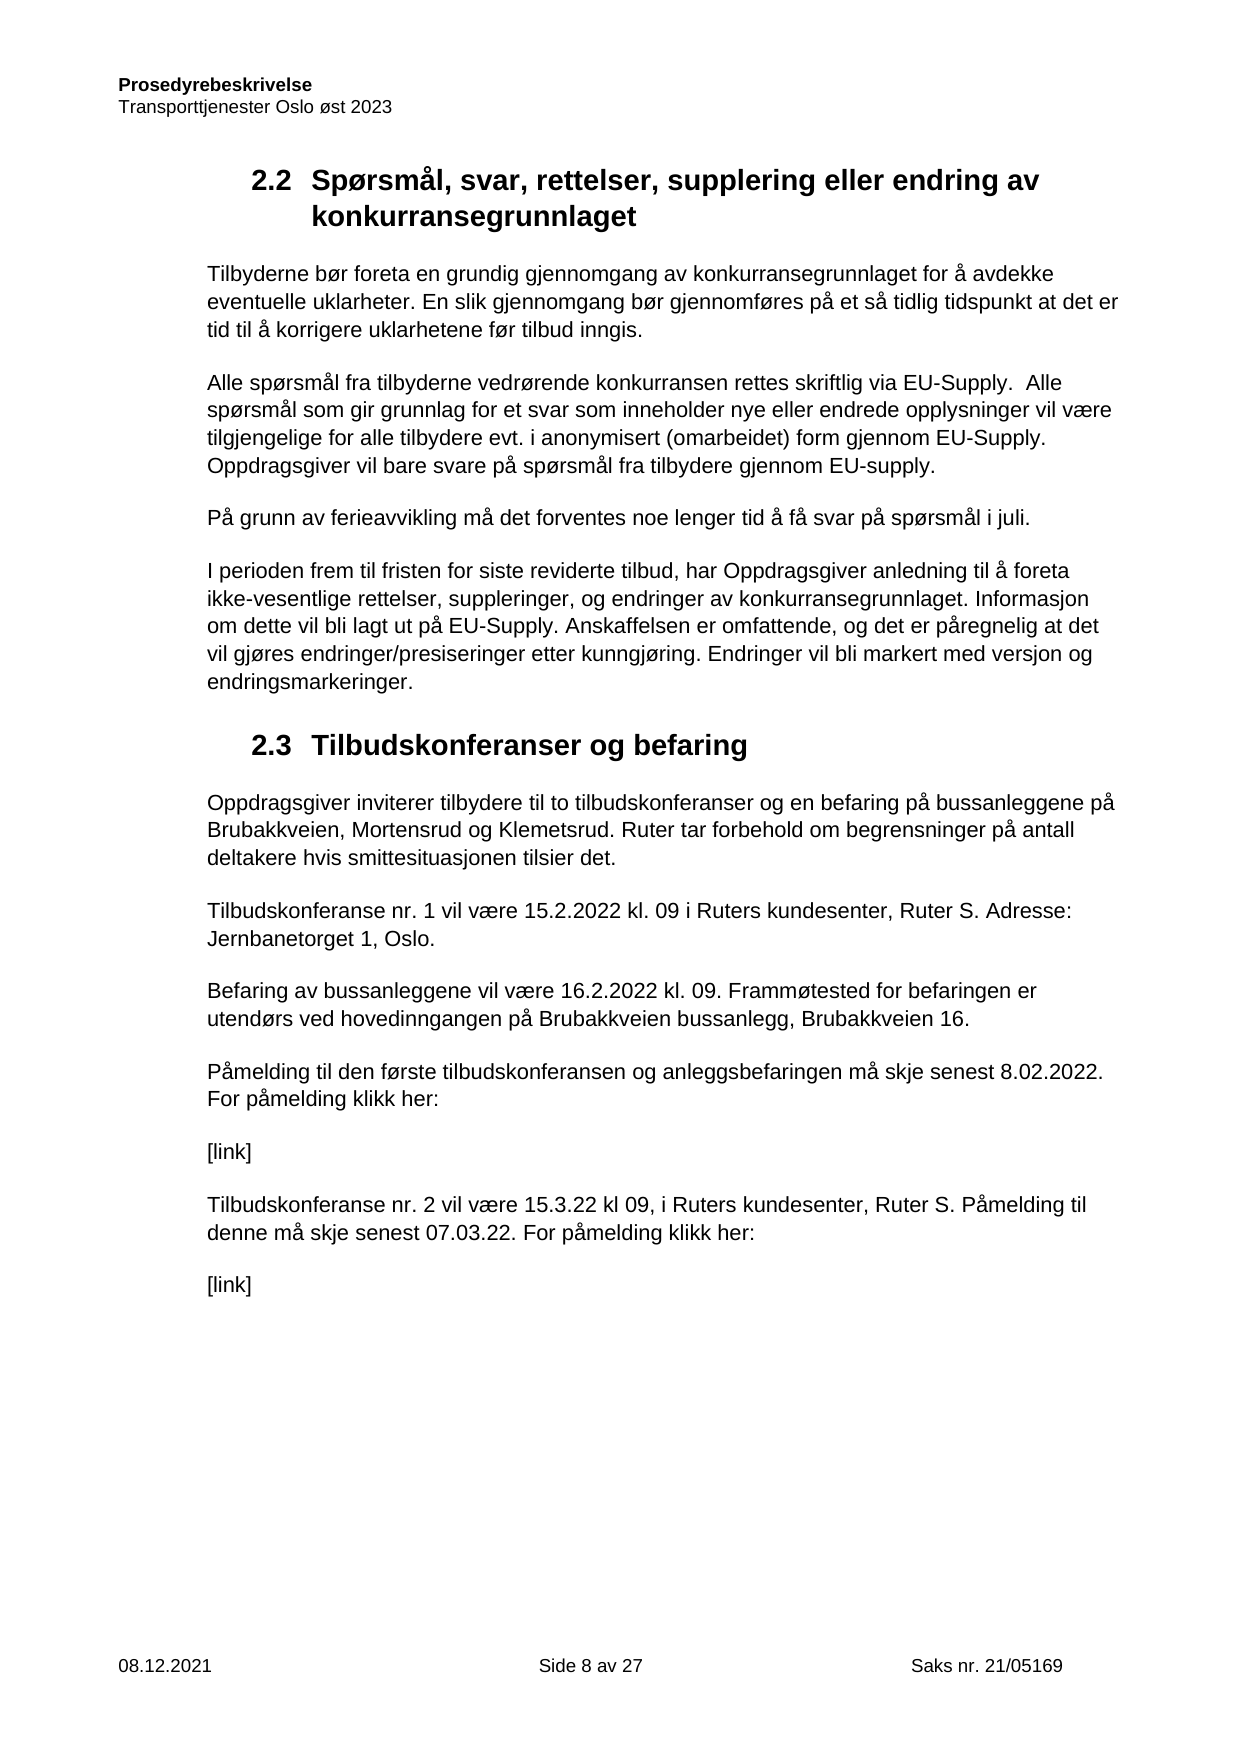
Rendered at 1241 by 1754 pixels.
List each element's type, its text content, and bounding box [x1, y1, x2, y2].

text [link] [207, 1139, 1122, 1164]
text Befaring av bussanleggene vil være 16.2.2022 kl. 09. Frammøtested for befaringen er utendørs ved hovedinngangen på Brubakkveien bussanlegg, Brubakkveien 16. [207, 978, 1122, 1031]
subtitle Spørsmål, svar, rettelser, supplering eller endring av konkurransegrunnlaget [251, 162, 1122, 233]
subtitle Tilbudskonferanser og befaring [251, 728, 1122, 761]
text Tilbudskonferanse nr. 1 vil være 15.2.2022 kl. 09 i Ruters kundesenter, Ruter S. Adresse: Jernbanetorget 1, Oslo. [207, 898, 1122, 951]
text I perioden frem til fristen for siste reviderte tilbud, har Oppdragsgiver anledning til å foreta ikke-vesentlige rettelser, suppleringer, og endringer av konkurransegrunnlaget. Informasjon om dette vil bli lagt ut på EU-Supply. Anskaffelsen er omfattende, og det er påregnelig at det vil gjøres endringer/presiseringer etter kunngjøring. Endringer vil bli markert med versjon og endringsmarkeringer. [207, 558, 1122, 694]
text [link] [207, 1272, 1122, 1297]
text Påmelding til den første tilbudskonferansen og anleggsbefaringen må skje senest 8.02.2022. For påmelding klikk her: [207, 1058, 1122, 1111]
text Tilbudskonferanse nr. 2 vil være 15.3.22 kl 09, i Ruters kundesenter, Ruter S. Påmelding til denne må skje senest 07.03.22. For påmelding klikk her: [207, 1192, 1122, 1244]
text På grunn av ferieavvikling må det forventes noe lenger tid å få svar på spørsmål i juli. [207, 505, 1122, 530]
text Alle spørsmål fra tilbyderne vedrørende konkurransen rettes skriftlig via EU-Supply. Alle spørsmål som gir grunnlag for et svar som inneholder nye eller endrede opplysninger vil være tilgjengelige for alle tilbydere evt. i anonymisert (omarbeidet) form gjennom EU-Supply. Oppdragsgiver vil bare svare på spørsmål fra tilbydere gjennom EU-supply. [207, 369, 1122, 478]
text Oppdragsgiver inviterer tilbydere til to tilbudskonferanser og en befaring på bussanleggene på Brubakkveien, Mortensrud og Klemetsrud. Ruter tar forbehold om begrensninger på antall deltakere hvis smittesituasjonen tilsier det. [207, 789, 1122, 870]
text Tilbyderne bør foreta en grundig gjennomgang av konkurransegrunnlaget for å avdekke eventuelle uklarheter. En slik gjennomgang bør gjennomføres på et så tidlig tidspunkt at det er tid til å korrigere uklarhetene før tilbud inngis. [207, 261, 1122, 342]
